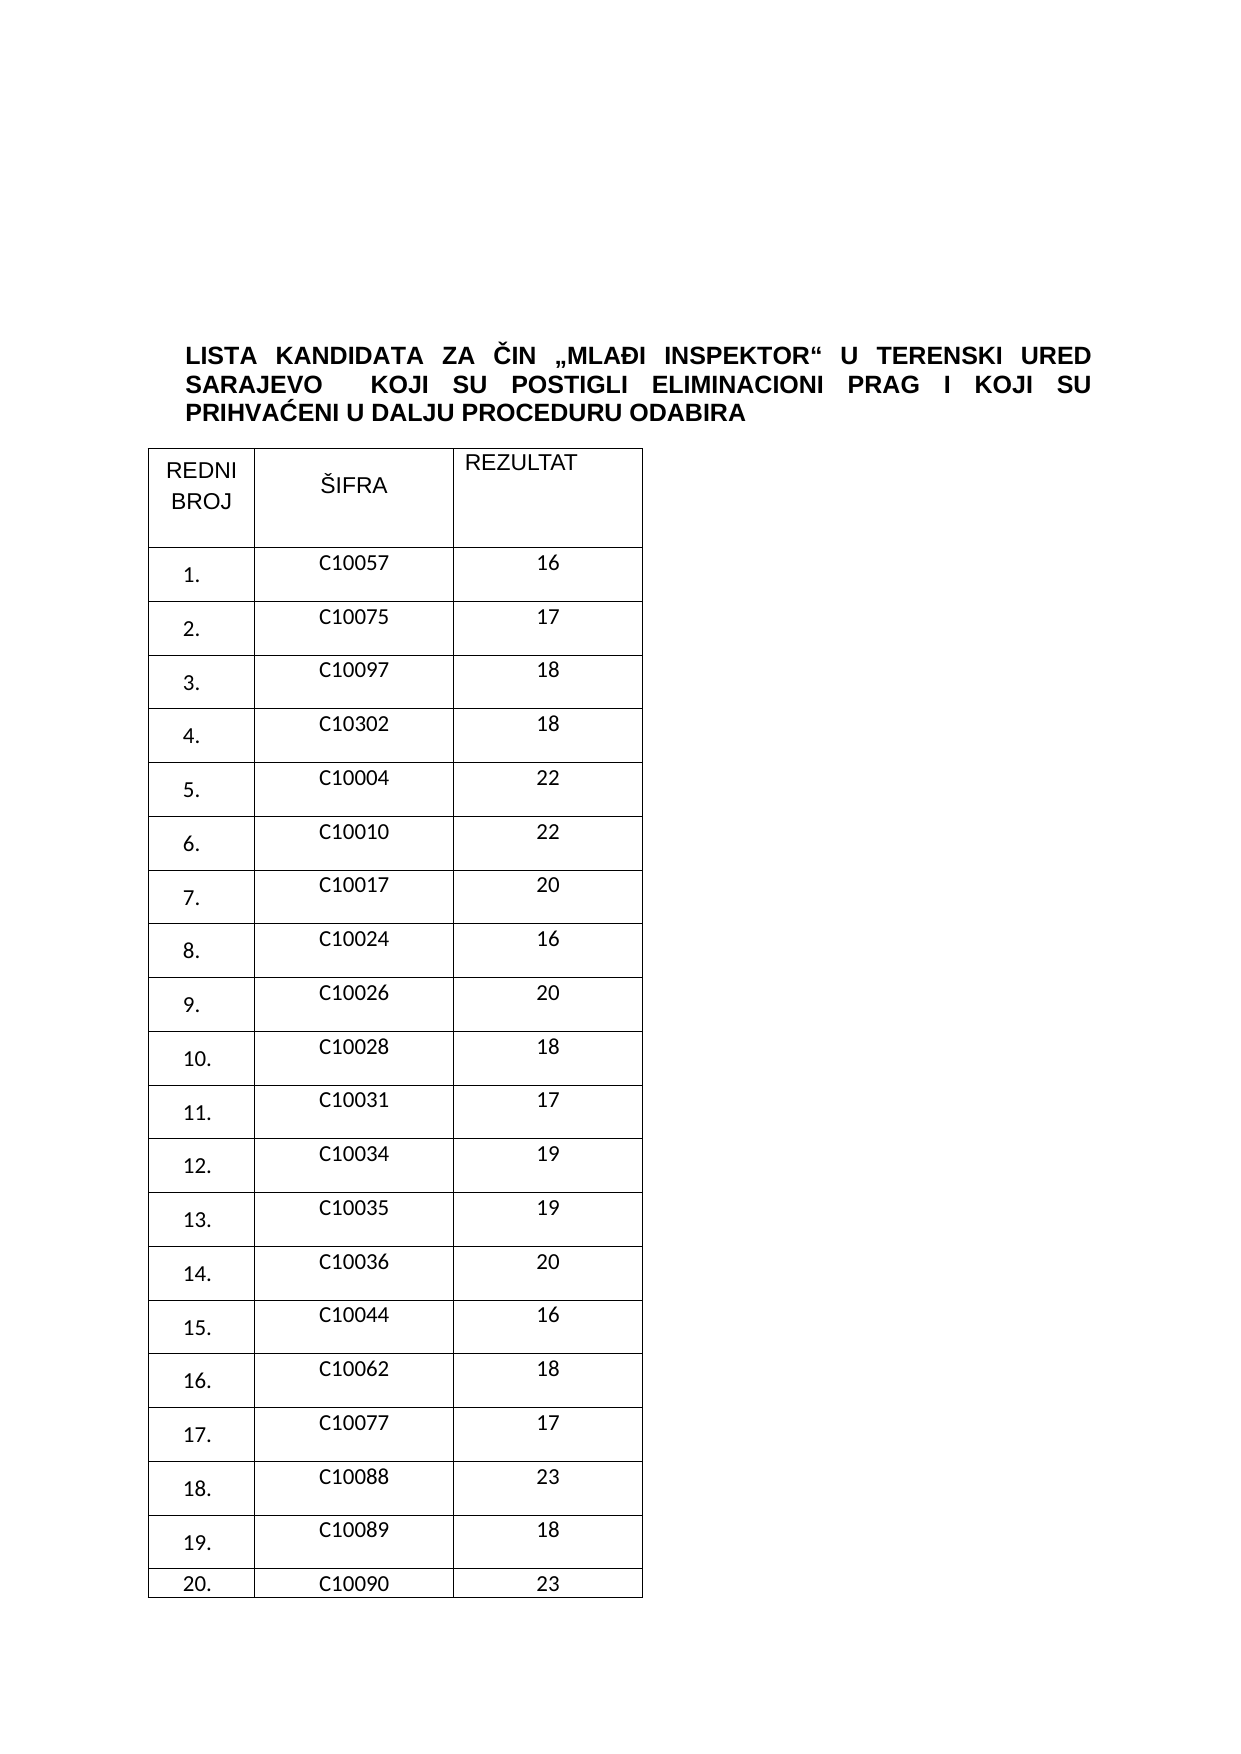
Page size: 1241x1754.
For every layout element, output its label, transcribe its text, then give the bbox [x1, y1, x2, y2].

table_cell C10097 [255, 656, 453, 708]
table_cell C10004 [255, 763, 453, 816]
table_cell C10302 [255, 709, 453, 762]
table_cell 17 [454, 1086, 642, 1138]
table_cell C10031 [255, 1086, 453, 1138]
table_cell 17 [454, 1408, 642, 1461]
table_cell 16 [454, 924, 642, 977]
table_cell C10089 [255, 1516, 453, 1568]
table_cell [149, 1139, 254, 1192]
table_cell [149, 1408, 254, 1461]
table_cell C10057 [255, 548, 453, 601]
table_cell [149, 1462, 254, 1514]
table_cell C10024 [255, 924, 453, 977]
table_cell C10035 [255, 1193, 453, 1246]
table_cell 17 [454, 602, 642, 654]
table_cell [149, 548, 254, 601]
table_cell [149, 924, 254, 977]
table_cell 18 [454, 1032, 642, 1084]
text LISTA KANDIDATA ZA ČIN „MLAĐI INSPEKTOR“ U TERENSKI URED SARAJEVO KOJI SU POSTIGLI ELIMINACIONI PRAG I KOJI SU PRIHVAĆENI U DALJU PROCEDURU ODABIRA [185, 341, 1093, 427]
table_cell 16 [454, 548, 642, 601]
table_cell C10088 [255, 1462, 453, 1514]
table_cell [149, 1301, 254, 1353]
table_cell C10075 [255, 602, 453, 654]
table_cell C10077 [255, 1408, 453, 1461]
table_cell 20 [454, 871, 642, 923]
table_cell 19 [454, 1193, 642, 1246]
table_cell [149, 1354, 254, 1407]
table_cell [149, 1247, 254, 1299]
table_cell [149, 1086, 254, 1138]
table_cell 18 [454, 1516, 642, 1568]
table_cell C10017 [255, 871, 453, 923]
table_cell 16 [454, 1301, 642, 1353]
table_cell [149, 978, 254, 1031]
table_cell 20 [454, 1247, 642, 1299]
table_cell [149, 1569, 254, 1597]
table_cell [149, 656, 254, 708]
table_cell C10028 [255, 1032, 453, 1084]
table_header ŠIFRA [255, 449, 453, 547]
table_cell C10010 [255, 817, 453, 869]
table_cell 18 [454, 656, 642, 708]
table_cell 18 [454, 709, 642, 762]
table_cell C10026 [255, 978, 453, 1031]
table_cell C10062 [255, 1354, 453, 1407]
table_cell 22 [454, 817, 642, 869]
table_cell C10034 [255, 1139, 453, 1192]
table_cell [149, 1516, 254, 1568]
table_cell 18 [454, 1354, 642, 1407]
table_cell [149, 817, 254, 869]
table_cell C10090 [255, 1569, 453, 1597]
table_cell [149, 1032, 254, 1084]
table_cell C10036 [255, 1247, 453, 1299]
table_cell 23 [454, 1569, 642, 1597]
table_cell [149, 1193, 254, 1246]
table_cell [149, 763, 254, 816]
table_cell 22 [454, 763, 642, 816]
table_cell 20 [454, 978, 642, 1031]
table_header REDNI BROJ [149, 449, 254, 547]
table_cell [149, 871, 254, 923]
table_header REZULTAT [454, 449, 642, 547]
table_cell 19 [454, 1139, 642, 1192]
table_cell 23 [454, 1462, 642, 1514]
table_cell [149, 602, 254, 654]
table_cell C10044 [255, 1301, 453, 1353]
table_cell [149, 709, 254, 762]
